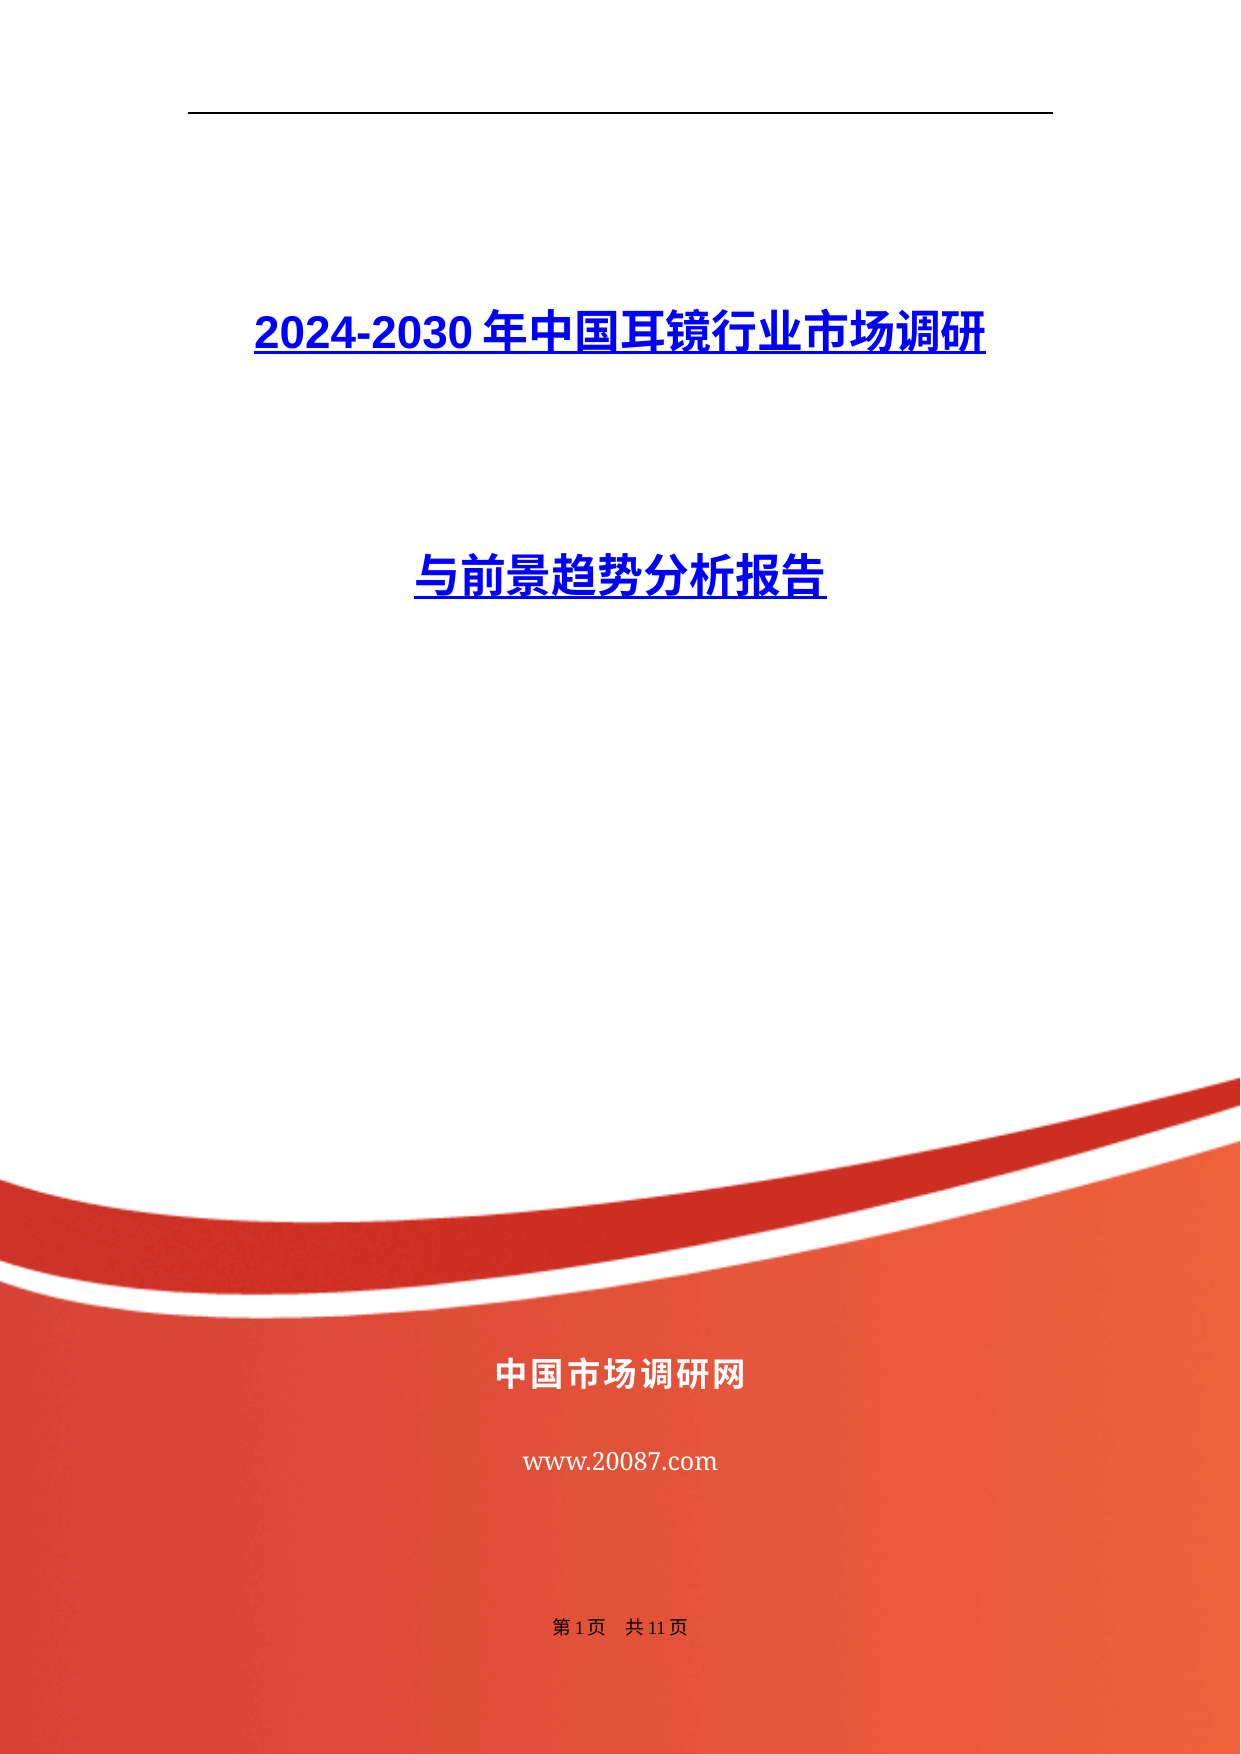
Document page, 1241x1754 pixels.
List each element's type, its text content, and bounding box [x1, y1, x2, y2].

subtitle 中国市场调研网 [187, 1339, 1053, 1404]
text www.20087.com [187, 1428, 1053, 1493]
picture [0, 1006, 1241, 1754]
table_header 2024-2030年中国耳镜行业市场调研与前景趋势分析报告 [188, 207, 1053, 773]
